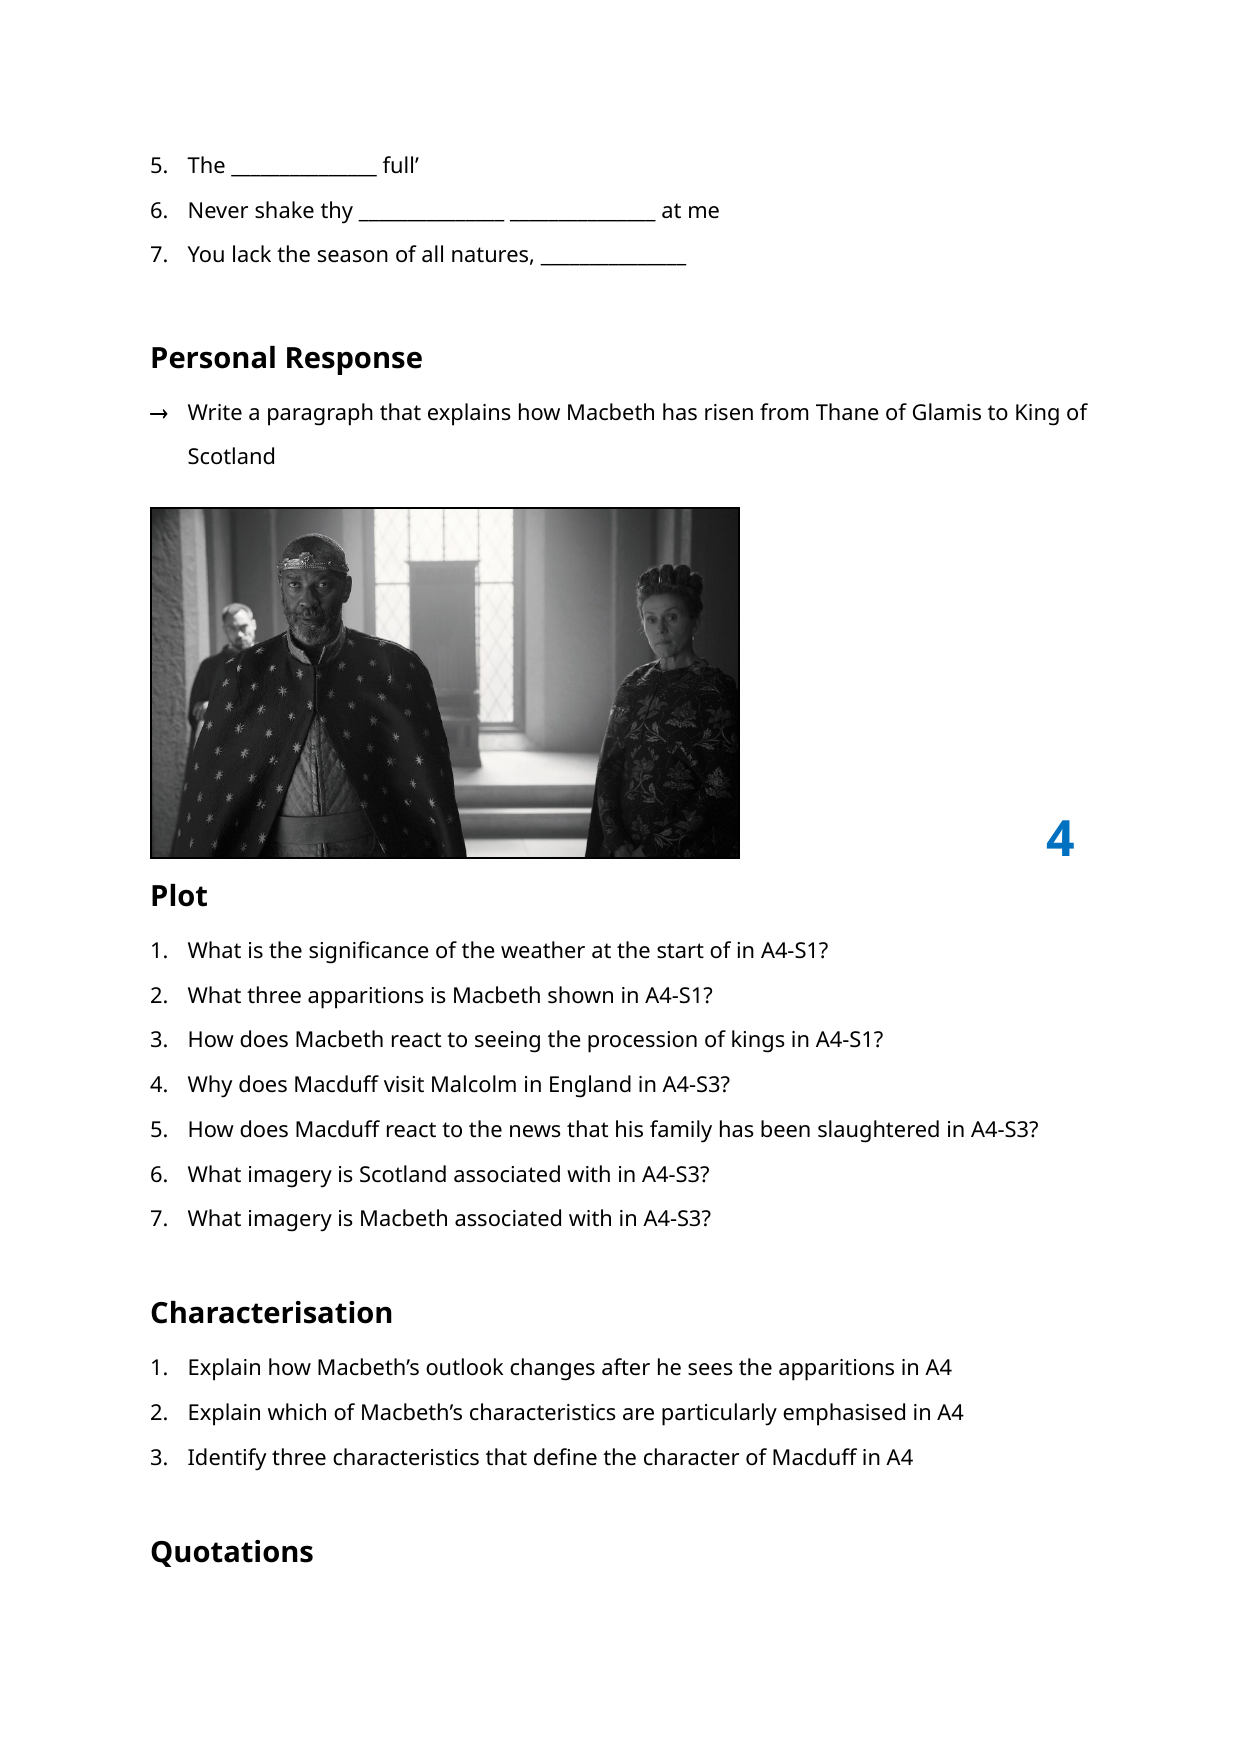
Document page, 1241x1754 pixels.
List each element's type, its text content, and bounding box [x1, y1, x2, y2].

list Explain how Macbeth’s outlook changes after he sees the apparitions in A4 [150, 1352, 1095, 1382]
text Quotations [150, 1531, 1090, 1571]
list How does Macduff react to the news that his family has been slaughtered in A4-S3? [150, 1114, 1095, 1144]
list What is the significance of the weather at the start of in A4-S1? [150, 935, 1095, 965]
list What imagery is Macbeth associated with in A4-S3? [150, 1203, 1095, 1233]
text Personal Response [150, 337, 1090, 377]
list What imagery is Scotland associated with in A4-S3? [150, 1158, 1095, 1188]
list How does Macbeth react to seeing the procession of kings in A4-S1? [150, 1024, 1095, 1054]
list You lack the season of all natures, _______________ [150, 239, 1095, 320]
list What three apparitions is Macbeth shown in A4-S1? [150, 980, 1095, 1009]
text Characterisation [150, 1293, 1090, 1332]
text Plot [150, 876, 1090, 915]
list Why does Macduff visit Malcolm in England in A4-S3? [150, 1069, 1095, 1099]
list Explain which of Macbeth’s characteristics are particularly emphasised in A4 [150, 1397, 1095, 1427]
list The _______________ full’ [150, 150, 1090, 180]
picture [152, 509, 738, 857]
list Write a paragraph that explains how Macbeth has risen from Thane of Glamis to King of Scotland [150, 397, 1090, 471]
list Never shake thy _______________ _______________ at me [150, 195, 1090, 224]
list Identify three characteristics that define the character of Macduff in A4 [150, 1441, 1095, 1471]
